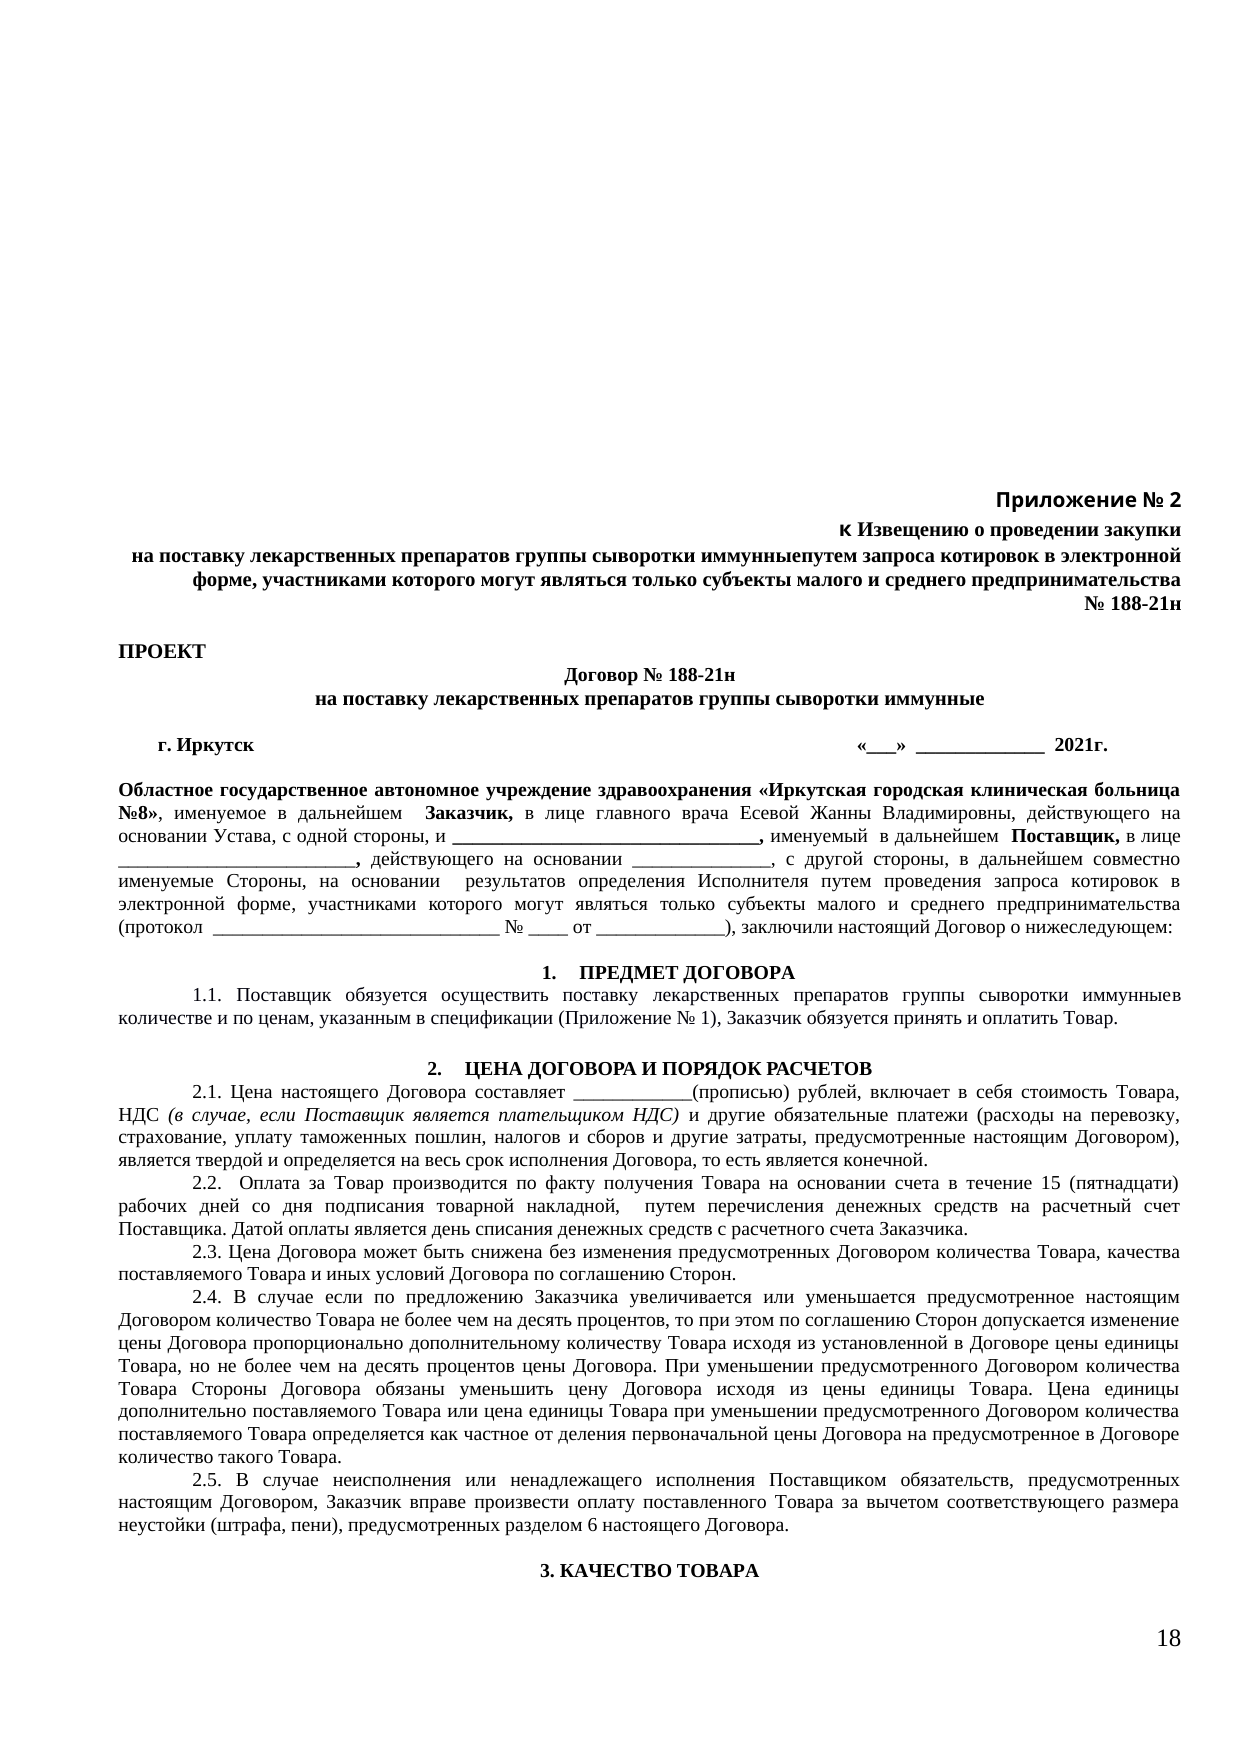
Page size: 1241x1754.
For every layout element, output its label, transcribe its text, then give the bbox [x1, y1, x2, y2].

text 2.5. В случае неисполнения или ненадлежащего исполнения Поставщиком обязательств, предусмотренных настоящим Договором, Заказчик вправе произвести оплату поставленного Товара за вычетом соответствующего размера неустойки (штрафа, пени), предусмотренных разделом 6 настоящего Договора. [118, 1468, 1181, 1536]
subtitle ЦЕНА ДОГОВОРА И ПОРЯДОК РАСЧЕТОВ [118, 1057, 1181, 1080]
text 2.3. Цена Договора может быть снижена без изменения предусмотренных Договором количества Товара, качества поставляемого Товара и иных условий Договора по соглашению Сторон. [118, 1239, 1181, 1285]
text к Извещению о проведении закупки [118, 514, 1181, 542]
text на поставку лекарственных препаратов группы сыворотки иммунные [118, 686, 1181, 710]
list ПРЕДМЕТ ДОГОВОРА [156, 961, 1181, 983]
title Договор № 188-21н [118, 663, 1181, 686]
text 2.1. Цена настоящего Договора составляет ____________(прописью) рублей, включает в себя стоимость Товара, НДС (в случае, если Поставщик является плательщиком НДС) и другие обязательные платежи (расходы на перевозку, страхование, уплату таможенных пошлин, налогов и сборов и другие затраты, предусмотренные настоящим Договором), является твердой и определяется на весь срок исполнения Договора, то есть является конечной. [118, 1080, 1181, 1171]
text 2.4. В случае если по предложению Заказчика увеличивается или уменьшается предусмотренное настоящим Договором количество Товара не более чем на десять процентов, то при этом по соглашению Сторон допускается изменение цены Договора пропорционально дополнительному количеству Товара исходя из установленной в Договоре цены единицы Товара, но не более чем на десять процентов цены Договора. При уменьшении предусмотренного Договором количества Товара Стороны Договора обязаны уменьшить цену Договора исходя из цены единицы Товара. Цена единицы дополнительно поставляемого Товара или цена единицы Товара при уменьшении предусмотренного Договором количества поставляемого Товара определяется как частное от деления первоначальной цены Договора на предусмотренное в Договоре количество такого Товара. [118, 1285, 1181, 1468]
text Областное государственное автономное учреждение здравоохранения «Иркутская городская клиническая больница №8», именуемое в дальнейшем Заказчик, в лице главного врача Есевой Жанны Владимировны, действующего на основании Устава, с одной стороны, и _______________________________, именуемый в дальнейшем Поставщик, в лице ________________________, действующего на основании ______________, с другой стороны, в дальнейшем совместно именуемые Стороны, на основании результатов определения Исполнителя путем проведения запроса котировок в электронной форме, участниками которого могут являться только субъекты малого и среднего предпринимательства (протокол _____________________________ № ____ от _____________), заключили настоящий Договор о нижеследующем: [118, 778, 1181, 938]
text на поставку лекарственных препаратов группы сыворотки иммунныепутем запроса котировок в электронной форме, участниками которого могут являться только субъекты малого и среднего предпринимательства [118, 542, 1181, 591]
list Поставщик обязуется осуществить поставку лекарственных препаратов группы сыворотки иммунныев количестве и по ценам, указанным в спецификации (Приложение № 1), Заказчик обязуется принять и оплатить Товар. [118, 983, 1181, 1029]
text № 188-21н [118, 591, 1181, 615]
text 2.2. Оплата за Товар производится по факту получения Товара на основании счета в течение 15 (пятнадцати) рабочих дней со дня подписания товарной накладной, путем перечисления денежных средств на расчетный счет Поставщика. Датой оплаты является день списания денежных средств с расчетного счета Заказчика. [118, 1171, 1181, 1239]
text Приложение № 2 [118, 486, 1181, 514]
text 3. КАЧЕСТВО ТОВАРА [118, 1559, 1181, 1582]
text г. Иркутск «___» _____________ 2021г. [118, 732, 1181, 755]
text ПРОЕКТ [118, 639, 1181, 663]
